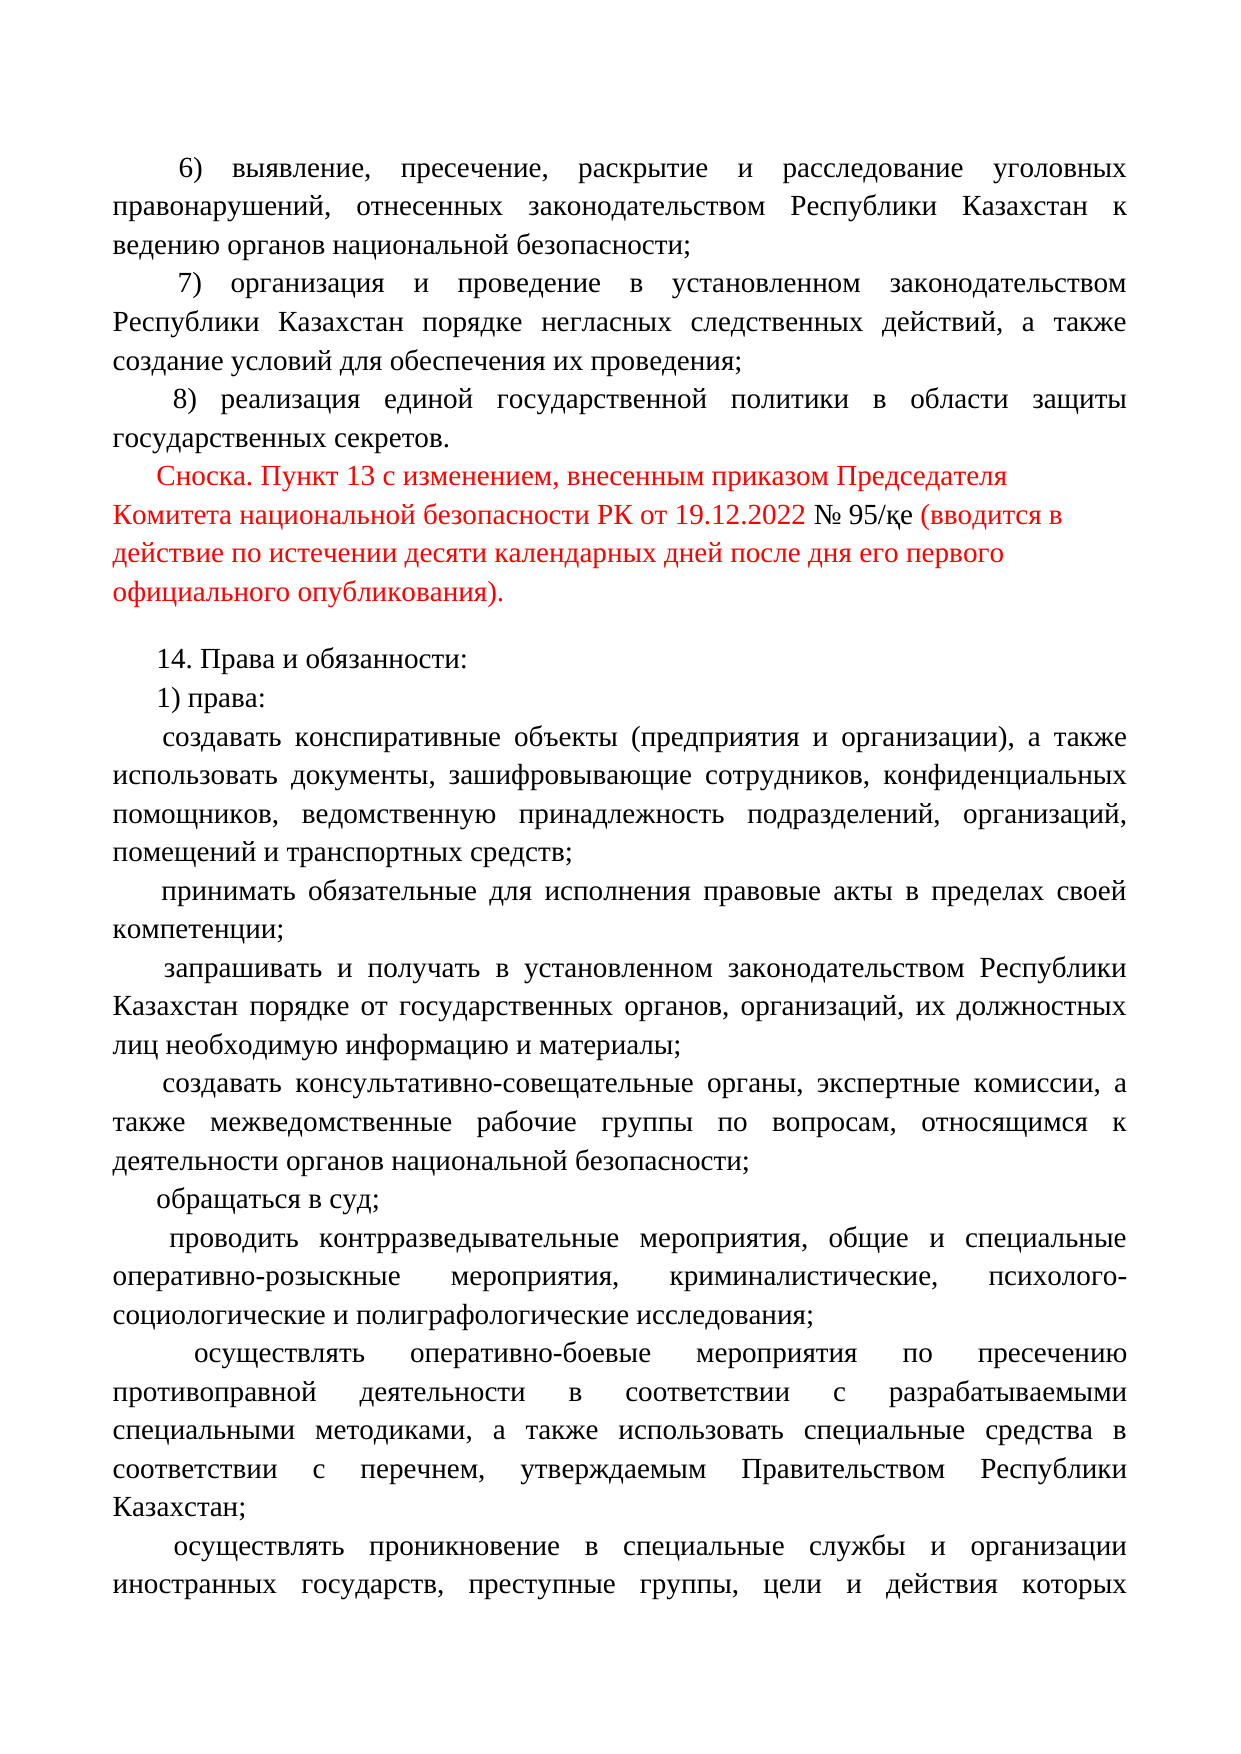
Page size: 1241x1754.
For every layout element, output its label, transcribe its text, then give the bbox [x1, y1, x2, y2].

text проводить контрразведывательные мероприятия, общие и специальные оперативно-розыскные мероприятия, криминалистические, психолого-социологические и полиграфологические исследования; [112, 1220, 1128, 1330]
text создавать конспиративные объекты (предприятия и организации), а также использовать документы, зашифровывающие сотрудников, конфиденциальных помощников, ведомственную принадлежность подразделений, организаций, помещений и транспортных средств; [112, 719, 1128, 868]
text 1) права: [112, 680, 1128, 714]
text запрашивать и получать в установленном законодательством Республики Казахстан порядке от государственных органов, организаций, их должностных лиц необходимую информацию и материалы; [112, 950, 1128, 1061]
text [112, 1528, 1128, 1600]
text создавать консультативно-совещательные органы, экспертные комиссии, а также межведомственные рабочие группы по вопросам, относящимся к деятельности органов национальной безопасности; [112, 1066, 1128, 1176]
text 6) выявление, пресечение, раскрытие и расследование уголовных правонарушений, отнесенных законодательством Республики Казахстан к ведению органов национальной безопасности; [112, 150, 1128, 261]
text обращаться в суд; [112, 1181, 1128, 1215]
text осуществлять оперативно-боевые мероприятия по пресечению противоправной деятельности в соответствии с разрабатываемыми специальными методиками, а также использовать специальные средства в соответствии с перечнем, утверждаемым Правительством Республики Казахстан; [112, 1335, 1128, 1523]
text 7) организация и проведение в установленном законодательством Республики Казахстан порядке негласных следственных действий, а также создание условий для обеспечения их проведения; [112, 266, 1128, 376]
text 14. Права и обязанности: [112, 642, 1128, 675]
text 8) реализация единой государственной политики в области защиты государственных секретов. [112, 381, 1128, 453]
text принимать обязательные для исполнения правовые акты в пределах своей компетенции; [112, 873, 1128, 945]
text Сноска. Пункт 13 с изменением, внесенным приказом Председателя Комитета национальной безопасности РК от 19.12.2022 № 95/қе (вводится в действие по истечении десяти календарных дней после дня его первого официального опубликования). [112, 458, 1128, 638]
